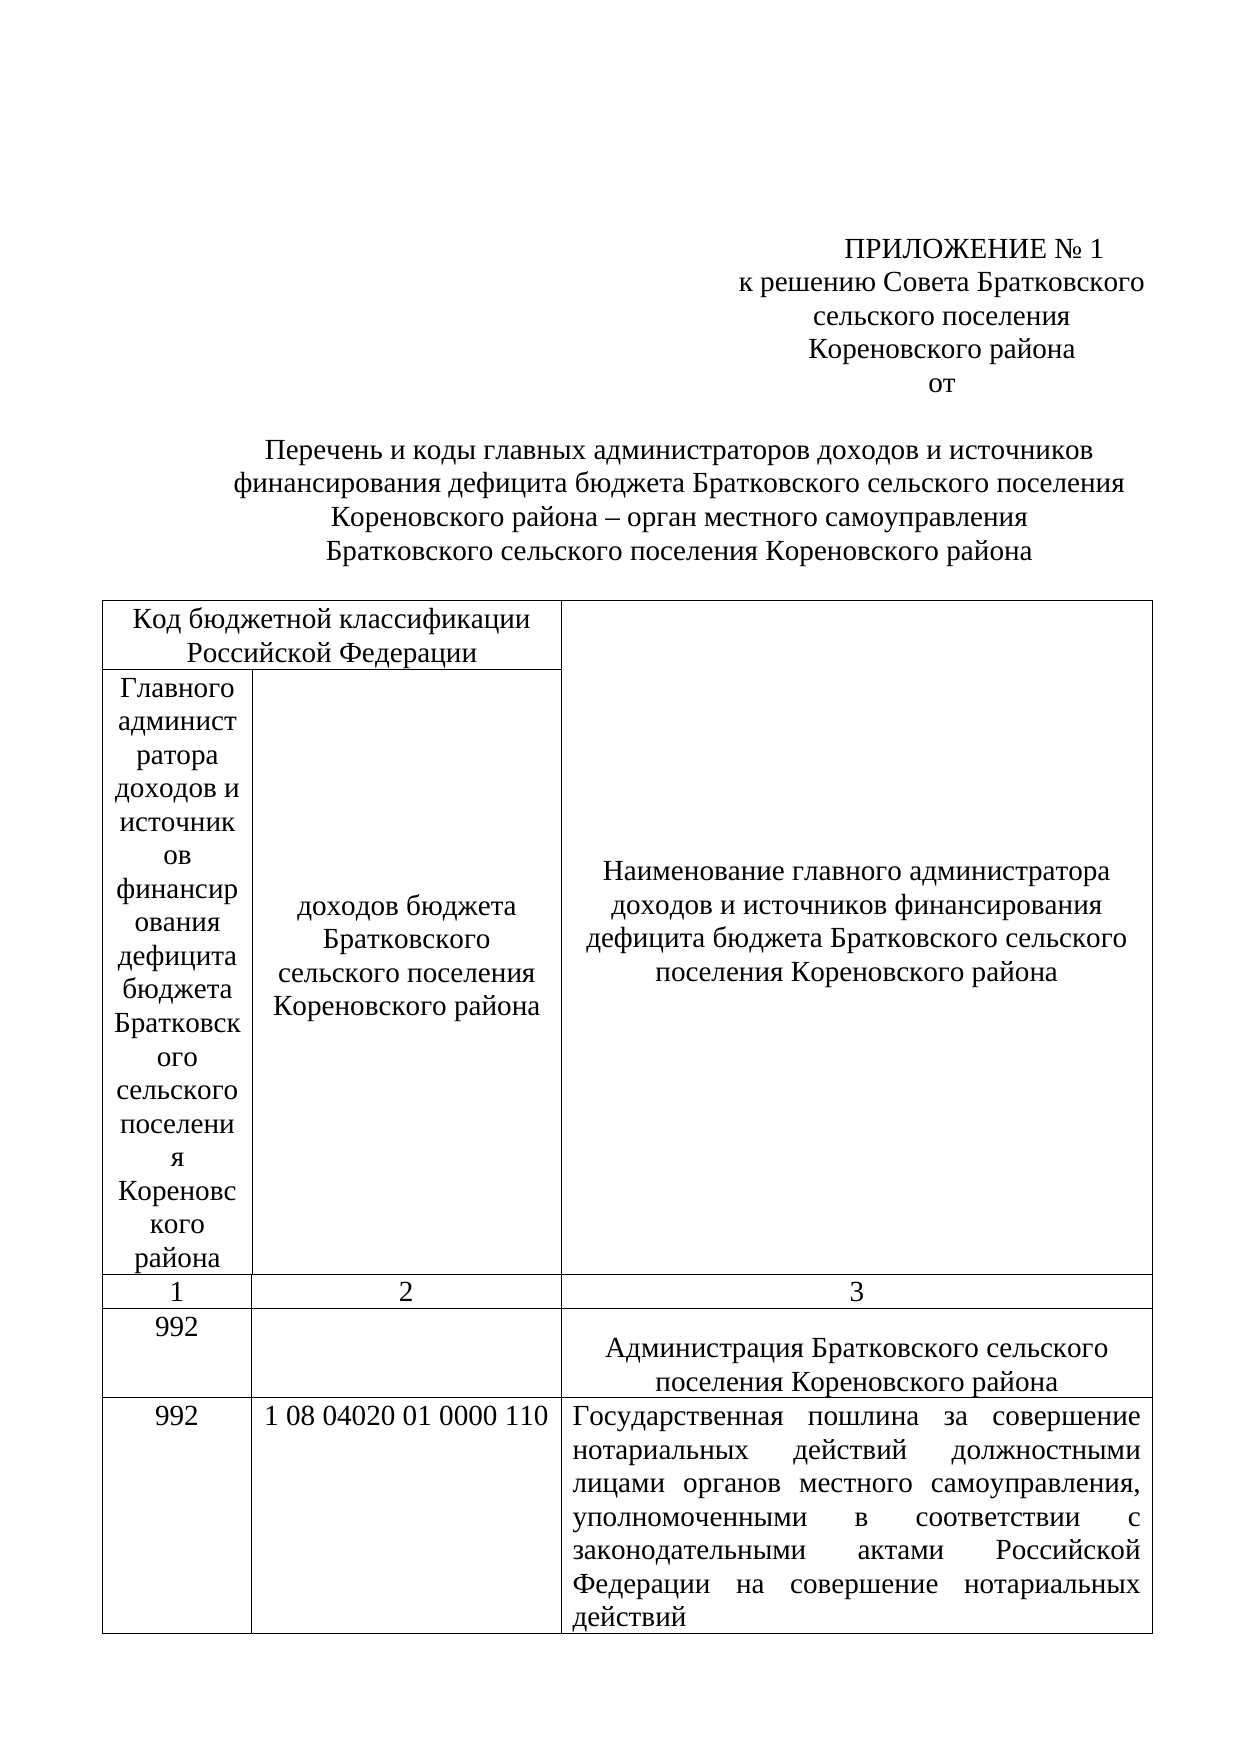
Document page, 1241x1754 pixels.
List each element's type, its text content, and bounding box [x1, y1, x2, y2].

table_cell доходов бюджета Братковского сельского поселения Кореновского района [253, 670, 561, 1273]
text от [177, 365, 1181, 398]
table_cell Администрация Братковского сельского поселения Кореновского района [562, 1309, 1152, 1397]
table_cell Главного администратора доходов и источников финансирования дефицитабюджета Братковского сельского поселения Кореновского района [103, 670, 252, 1273]
table_cell 992 [103, 1398, 251, 1633]
text ПРИЛОЖЕНИЕ № 1 [767, 231, 1181, 264]
table_cell 992 [103, 1309, 251, 1397]
table_cell 1 08 04020 01 0000 110 [252, 1398, 561, 1633]
table_cell 1 [103, 1275, 251, 1308]
text Кореновского района [177, 331, 1181, 365]
table_cell [252, 1309, 561, 1397]
table_cell 2 [252, 1275, 561, 1308]
text Братковского сельского поселения Кореновского района [177, 533, 1181, 566]
text к решению Совета Братковского [177, 264, 1181, 298]
text сельского поселения [177, 298, 1181, 331]
table_cell Государственная пошлина за совершение нотариальных действий должностными лицами органов местного самоуправления, уполномоченными в соответствии с законодательными актами Российской Федерации на совершение нотариальных действий [562, 1398, 1152, 1633]
table_header Наименование главного администратора доходов и источников финансирования дефицита бюджета Братковского сельского поселения Кореновского района [562, 601, 1152, 1273]
table_cell 3 [562, 1275, 1152, 1308]
table_header Код бюджетной классификации Российской Федерации [103, 601, 561, 669]
text Перечень и коды главных администраторов доходов и источников финансирования дефицита бюджета Братковского сельского поселения Кореновского района – орган местного самоуправления [177, 432, 1181, 533]
